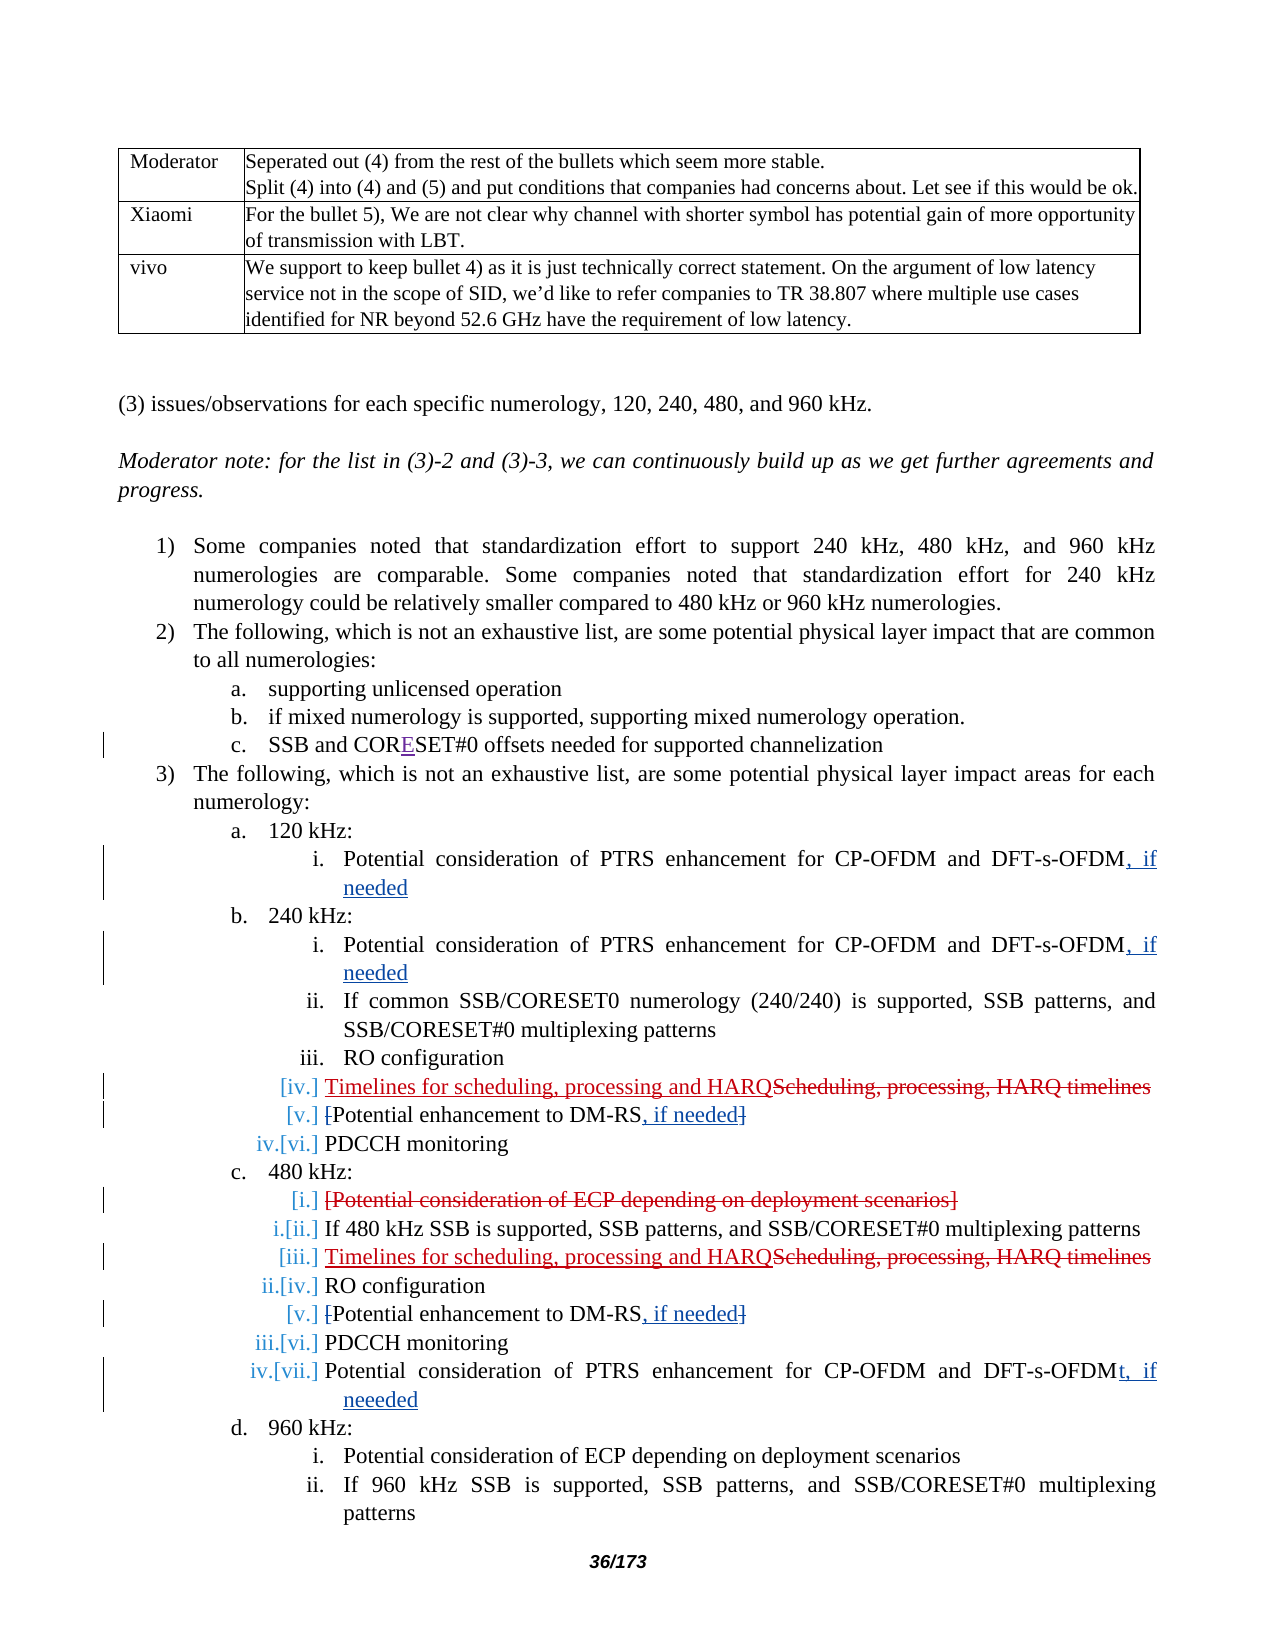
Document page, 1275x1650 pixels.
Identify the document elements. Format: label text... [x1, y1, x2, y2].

table_cell Xiaomi [119, 202, 244, 253]
list RO configuration [324, 1044, 1157, 1071]
list Potential consideration of PTRS enhancement for CP-OFDM and DFT-s-OFDM [324, 845, 1157, 900]
list Potential enhancement to DM-RS [324, 1300, 1157, 1327]
table_cell For the bullet 5), We are not clear why channel with shorter symbol has potential gain of more opportunity of transmission with LBT. [245, 202, 1139, 253]
list Potential enhancement to DM-RS [324, 1101, 1157, 1128]
list 480 kHz: [231, 1158, 1157, 1184]
table_cell Moderator [119, 149, 244, 201]
list 120 kHz: [231, 817, 1157, 843]
list PDCCH monitoring [324, 1130, 1157, 1156]
table_cell vivo [119, 255, 244, 332]
list Potential consideration of PTRS enhancement for CP-OFDM and DFT-s-OFDM [324, 1357, 1157, 1412]
table_cell Seperated out (4) from the rest of the bullets which seem more stable. Split (4) into (4) and (5) and put conditions that companies had concerns about. Let see if this would be ok. [245, 149, 1139, 201]
table_cell We support to keep bullet 4) as it is just technically correct statement. On the argument of low latency service not in the scope of SID, we’d like to refer companies to TR 38.807 where multiple use cases identified for NR beyond 52.6 GHz have the requirement of low latency. [245, 255, 1139, 332]
list SSB and CORSET#0 offsets needed for supported channelization [231, 732, 1157, 758]
list Potential consideration of PTRS enhancement for CP-OFDM and DFT-s-OFDM [324, 931, 1157, 985]
list PDCCH monitoring [324, 1329, 1157, 1355]
list If common SSB/CORESET0 numerology (240/240) is supported, SSB patterns, and SSB/CORESET#0 multiplexing patterns [324, 987, 1157, 1042]
list Some companies noted that standardization effort to support 240 kHz, 480 kHz, and 960 kHz numerologies are comparable. Some companies noted that standardization effort for 240 kHz numerology could be relatively smaller compared to 480 kHz or 960 kHz numerologies. [156, 532, 1157, 616]
list The following, which is not an exhaustive list, are some potential physical layer impact that are common to all numerologies: [156, 618, 1157, 673]
list 240 kHz: [231, 902, 1157, 928]
list if mixed numerology is supported, supporting mixed numerology operation. [231, 703, 1157, 729]
list Potential consideration of ECP depending on deployment scenarios [324, 1442, 1157, 1469]
list If 480 kHz SSB is supported, SSB patterns, and SSB/CORESET#0 multiplexing patterns [324, 1215, 1157, 1241]
text (3) issues/observations for each specific numerology, 120, 240, 480, and 960 kHz. [118, 390, 1157, 417]
list supporting unlicensed operation [231, 675, 1157, 701]
list If 960 kHz SSB is supported, SSB patterns, and SSB/CORESET#0 multiplexing patterns [324, 1471, 1157, 1526]
text Moderator note: for the list in (3)-2 and (3)-3, we can continuously build up as we get further agreements and progress. [118, 447, 1157, 502]
list The following, which is not an exhaustive list, are some potential physical layer impact areas for each numerology: [156, 760, 1157, 815]
list RO configuration [324, 1272, 1157, 1298]
list 960 kHz: [231, 1414, 1157, 1440]
